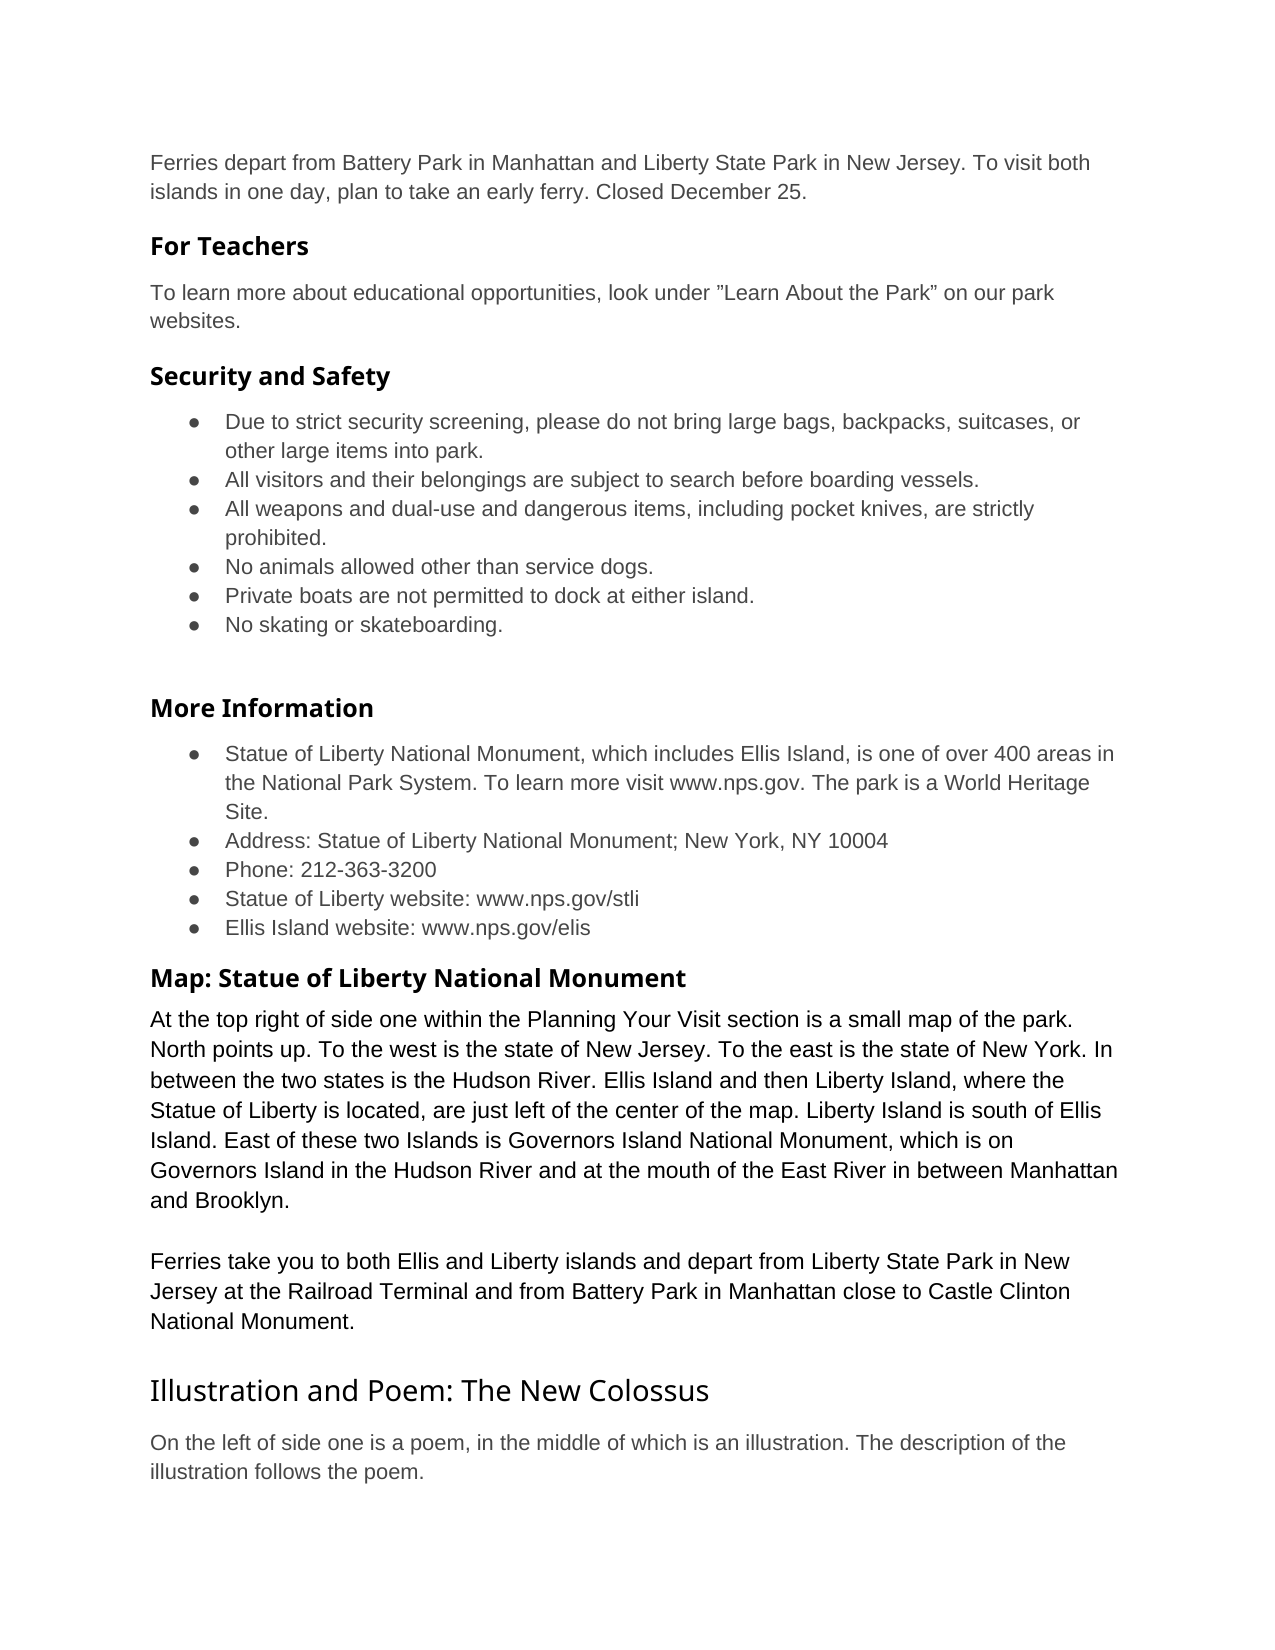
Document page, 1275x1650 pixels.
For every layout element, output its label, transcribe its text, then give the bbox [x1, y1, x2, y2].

list No skating or skateboarding. [187, 612, 1125, 637]
text Ferries take you to both Ellis and Liberty islands and depart from Liberty State Park in New Jersey at the Railroad Terminal and from Battery Park in Manhattan close to Castle Clinton National Monument. [150, 1248, 1125, 1335]
list All visitors and their belongings are subject to search before boarding vessels. [187, 467, 1125, 492]
list Due to strict security screening, please do not bring large bags, backpacks, suitcases, or other large items into park. [187, 409, 1125, 463]
subtitle More Information [150, 690, 1125, 724]
list Statue of Liberty National Monument, which includes Ellis Island, is one of over 400 areas in the National Park System. To learn more visit www.nps.gov. The park is a World Heritage Site. [187, 741, 1125, 824]
text At the top right of side one within the Planning Your Visit section is a small map of the park. North points up. To the west is the state of New Jersey. To the east is the state of New York. In between the two states is the Hudson River. Ellis Island and then Liberty Island, where the Statue of Liberty is located, are just left of the center of the map. Liberty Island is south of Ellis Island. East of these two Islands is Governors Island National Monument, which is on Governors Island in the Hudson River and at the mouth of the East River in between Manhattan and Brooklyn. [150, 1006, 1125, 1214]
list Statue of Liberty website: www.nps.gov/stli [187, 886, 1125, 911]
subtitle Map: Statue of Liberty National Monument [150, 961, 1125, 994]
list Private boats are not permitted to dock at either island. [187, 583, 1125, 608]
list Ellis Island website: www.nps.gov/elis [187, 915, 1125, 940]
subtitle Security and Safety [150, 358, 1125, 392]
list Address: Statue of Liberty National Monument; New York, NY 10004 [187, 828, 1125, 853]
text On the left of side one is a poem, in the middle of which is an illustration. The description of the illustration follows the poem. [150, 1430, 1125, 1484]
list No animals allowed other than service dogs. [187, 554, 1125, 579]
list Phone: 212-363-3200 [187, 857, 1125, 882]
subtitle Illustration and Poem: The New Colossus [150, 1370, 1125, 1409]
list All weapons and dual-use and dangerous items, including pocket knives, are strictly prohibited. [187, 496, 1125, 550]
text Ferries depart from Battery Park in Manhattan and Liberty State Park in New Jersey. To visit both islands in one day, plan to take an early ferry. Closed December 25. [150, 150, 1125, 204]
subtitle For Teachers [150, 229, 1125, 263]
text To learn more about educational opportunities, look under ”Learn About the Park” on our park websites. [150, 279, 1125, 334]
